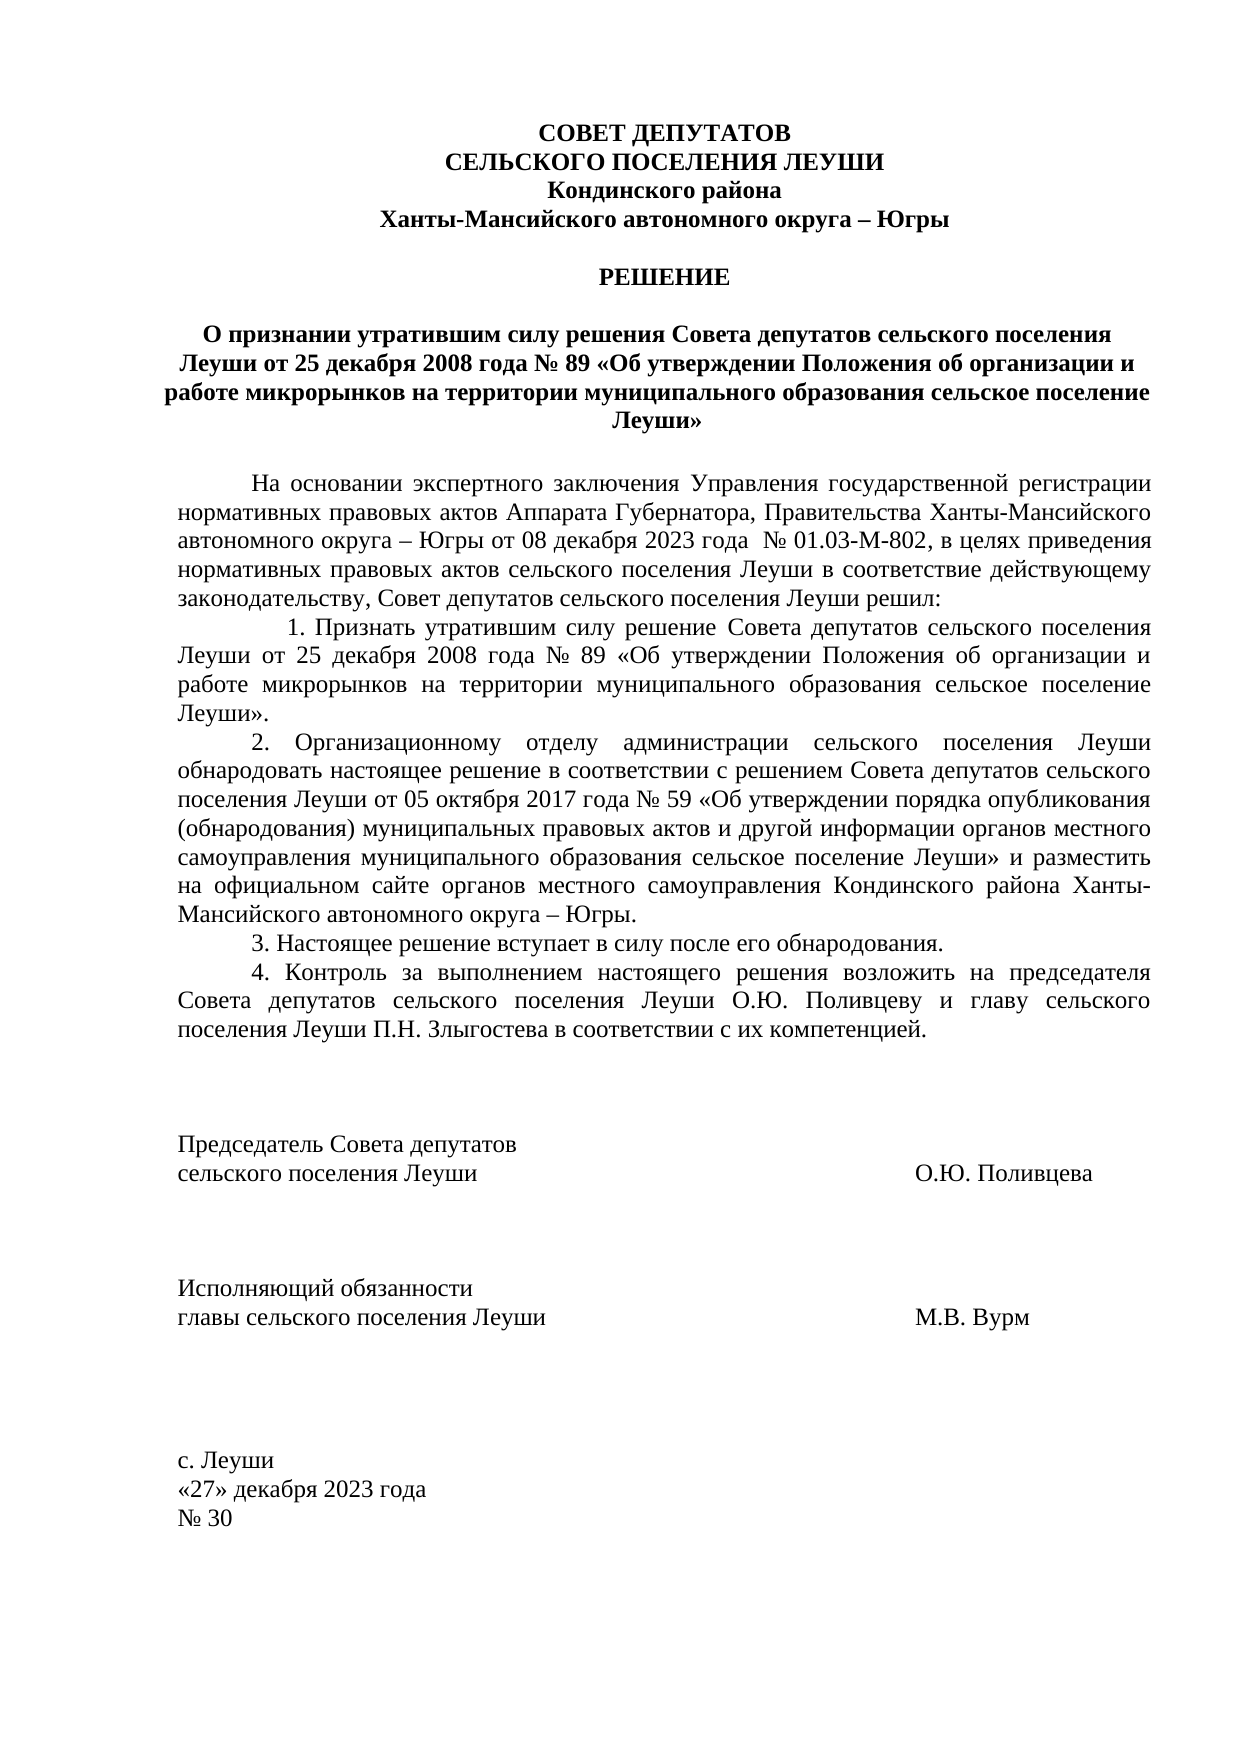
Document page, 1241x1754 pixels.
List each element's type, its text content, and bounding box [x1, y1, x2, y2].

text Исполняющий обязанности [177, 1273, 1152, 1302]
text Ханты-Мансийского автономного округа – Югры [177, 204, 1152, 233]
text главы сельского поселения Леуши М.В. Вурм [177, 1302, 1152, 1330]
text На основании экспертного заключения Управления государственной регистрации нормативных правовых актов Аппарата Губернатора, Правительства Ханты-Мансийского автономного округа – Югры от 08 декабря 2023 года № 01.03-М-802, в целях приведения нормативных правовых актов сельского поселения Леуши в соответствие действующему законодательству, Совет депутатов сельского поселения Леуши решил: [177, 468, 1152, 612]
text № 30 [177, 1503, 1152, 1532]
text СОВЕТ ДЕПУТАТОВ [177, 118, 1152, 147]
text с. Леуши [177, 1445, 1152, 1474]
text «27» декабря 2023 года [177, 1474, 1152, 1503]
text 2. Организационному отделу администрации сельского поселения Леуши обнародовать настоящее решение в соответствии с решением Совета депутатов сельского поселения Леуши от 05 октября 2017 года № 59 «Об утверждении порядка опубликования (обнародования) муниципальных правовых актов и другой информации органов местного самоуправления муниципального образования сельское поселение Леуши» и разместить на официальном сайте органов местного самоуправления Кондинского района Ханты-Мансийского автономного округа – Югры. [177, 727, 1152, 928]
title О признании утратившим силу решения Совета депутатов сельского поселения Леуши от 25 декабря 2008 года № 89 «Об утверждении Положения об организации и работе микрорынков на территории муниципального образования сельское поселение Леуши» [162, 319, 1152, 434]
title 1. Признать утратившим силу решение Совета депутатов сельского поселения Леуши от 25 декабря 2008 года № 89 «Об утверждении Положения об организации и работе микрорынков на территории муниципального образования сельское поселение Леуши». [177, 612, 1152, 727]
text СЕЛЬСКОГО ПОСЕЛЕНИЯ ЛЕУШИ [177, 147, 1152, 176]
text РЕШЕНИЕ [177, 262, 1152, 291]
text Кондинского района [177, 176, 1152, 204]
text 3. Настоящее решение вступает в силу после его обнародования. [177, 928, 1152, 957]
text сельского поселения Леуши О.Ю. Поливцева [177, 1158, 1152, 1187]
text 4. Контроль за выполнением настоящего решения возложить на председателя Совета депутатов сельского поселения Леуши О.Ю. Поливцеву и главу сельского поселения Леуши П.Н. Злыгостева в соответствии с их компетенцией. [177, 957, 1152, 1043]
text Председатель Совета депутатов [177, 1129, 1152, 1158]
